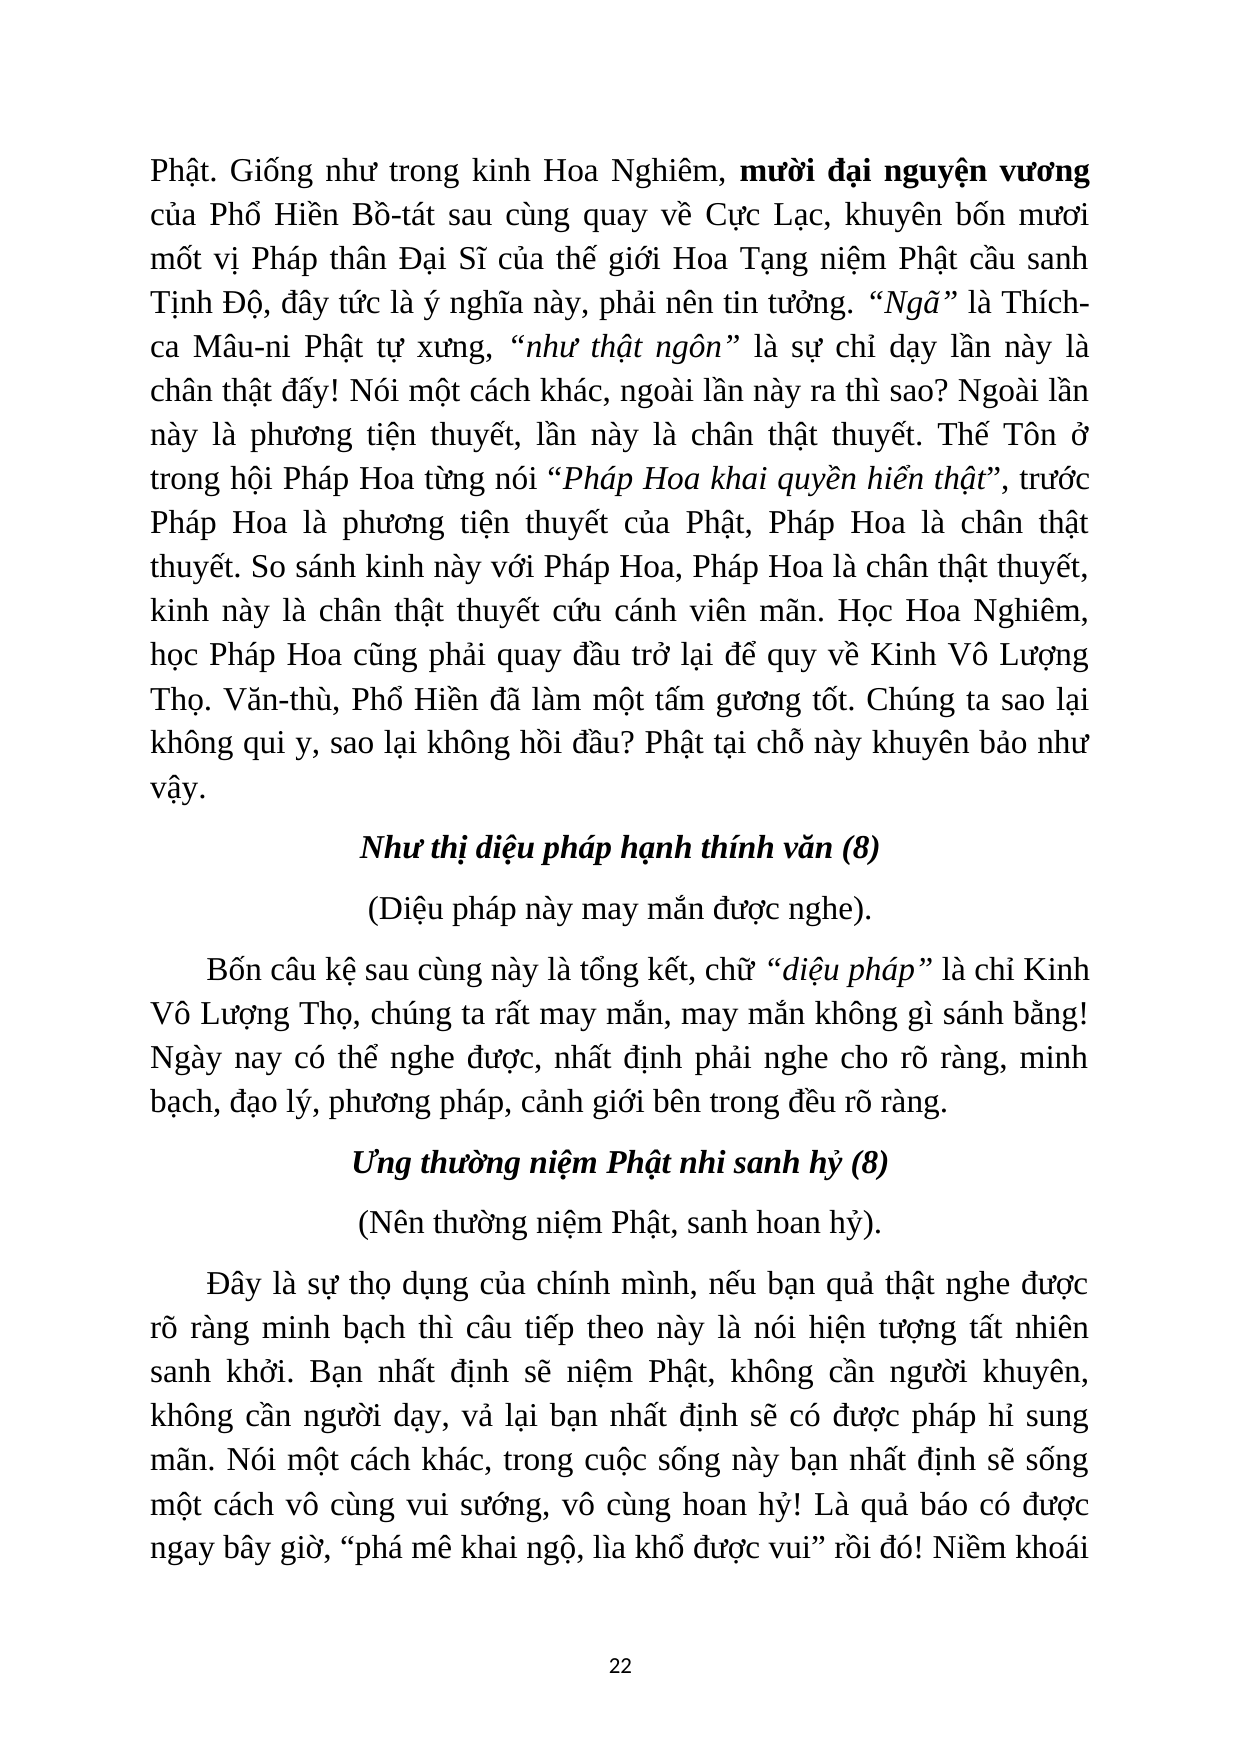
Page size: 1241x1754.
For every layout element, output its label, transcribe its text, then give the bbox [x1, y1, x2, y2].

text Ưng thường niệm Phật nhi sanh hỷ (8) [150, 1142, 1090, 1180]
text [150, 150, 1090, 805]
text (Diệu pháp này may mắn được nghe). [150, 888, 1090, 927]
text Như thị diệu pháp hạnh thính văn (8) [150, 828, 1090, 866]
text Bốn câu kệ sau cùng này là tổng kết, chữ “diệu pháp” là chỉ Kinh Vô Lượng Thọ, chúng ta rất may mắn, may mắn không gì sánh bằng! Ngày nay có thể nghe được, nhất định phải nghe cho rõ ràng, minh bạch, đạo lý, phương pháp, cảnh giới bên trong đều rõ ràng. [150, 949, 1090, 1119]
text (Nên thường niệm Phật, sanh hoan hỷ). [150, 1203, 1090, 1241]
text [150, 1263, 1090, 1566]
